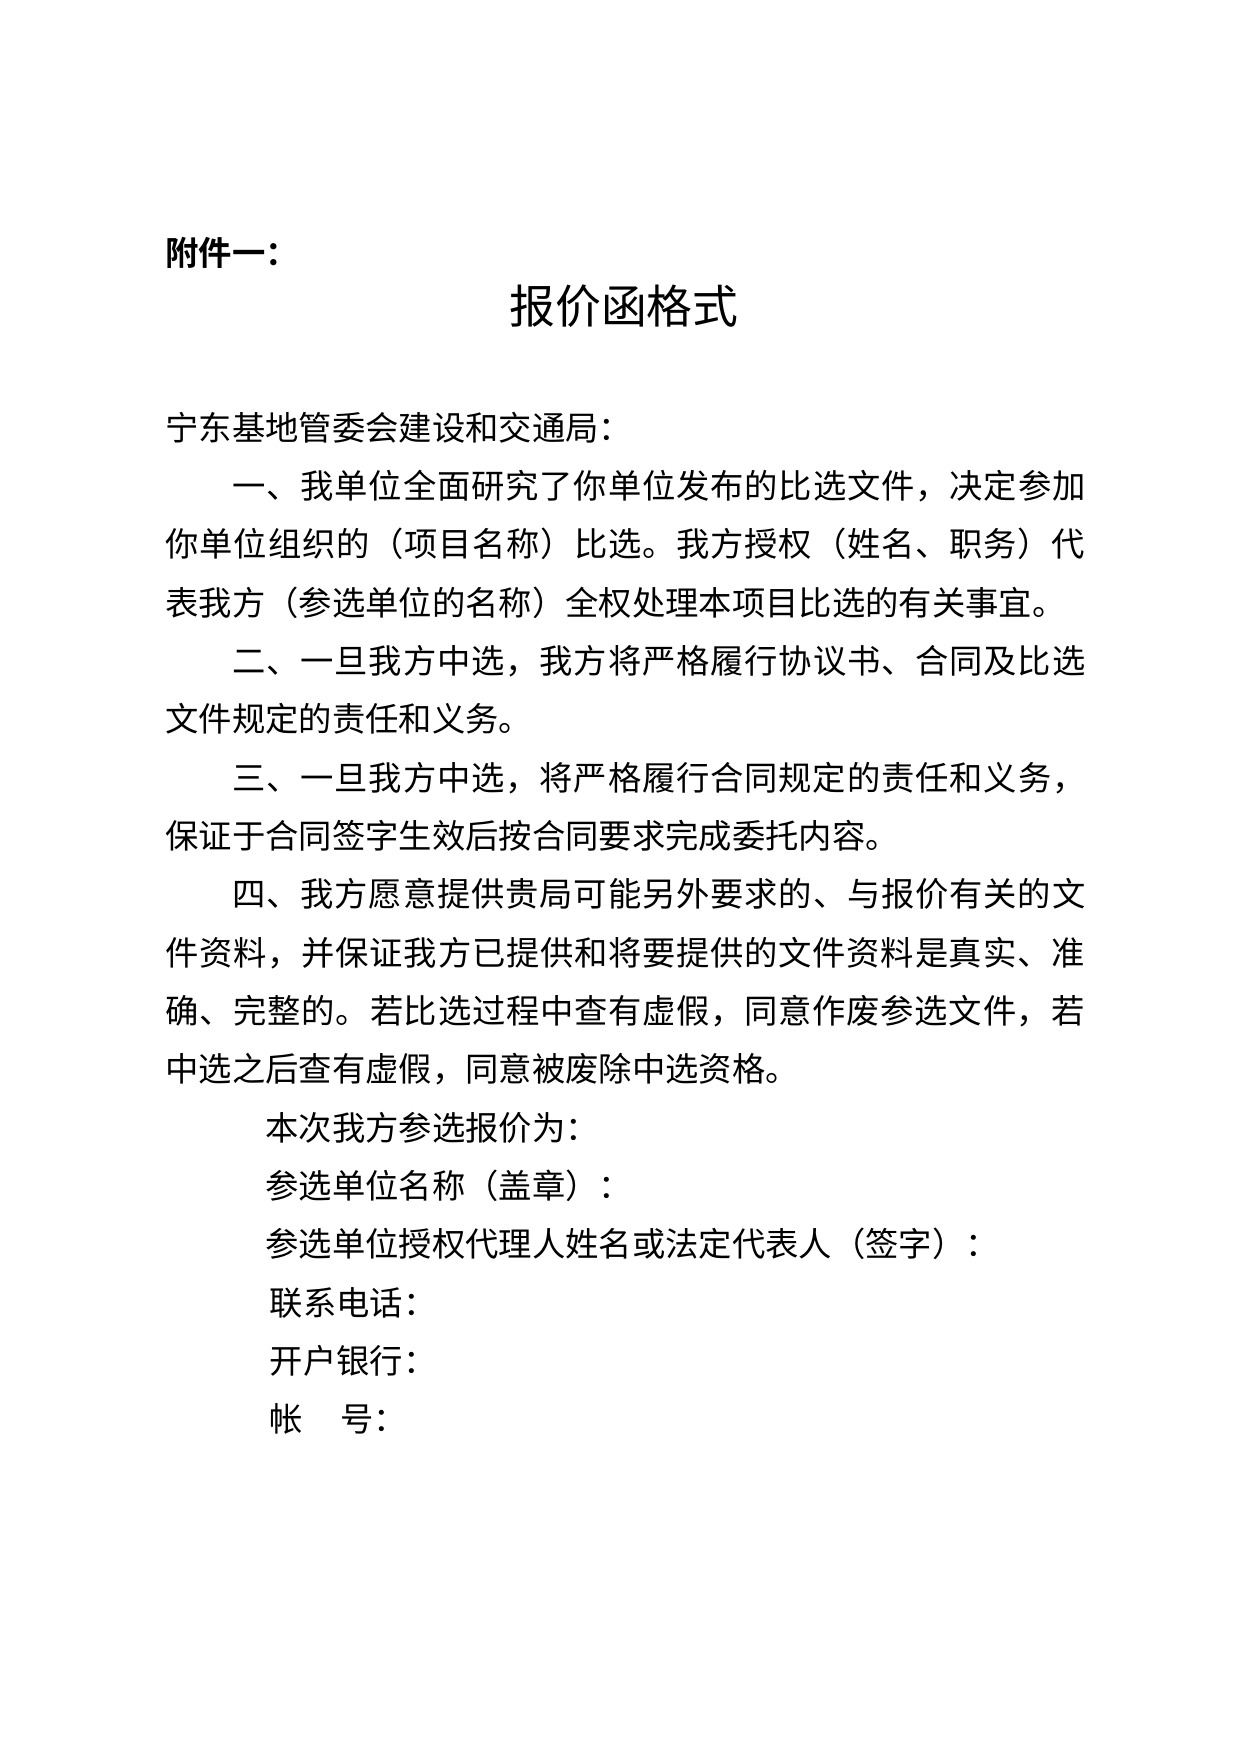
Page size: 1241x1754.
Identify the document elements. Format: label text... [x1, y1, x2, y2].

text 四、我方愿意提供贵局可能另外要求的、与报价有关的文件资料，并保证我方已提供和将要提供的文件资料是真实、准确、完整的。若比选过程中查有虚假，同意作废参选文件，若中选之后查有虚假，同意被废除中选资格。 [165, 860, 1087, 1093]
text 一、我单位全面研究了你单位发布的比选文件，决定参加你单位组织的（项目名称）比选。我方授权（姓名、职务）代表我方（参选单位的名称）全权处理本项目比选的有关事宜。 [165, 452, 1087, 627]
text 报价函格式 [463, 277, 1087, 335]
text 帐 号： [269, 1385, 1087, 1443]
text 联系电话： [269, 1268, 1087, 1327]
text 宁东基地管委会建设和交通局： [165, 393, 1087, 452]
text 开户银行： [269, 1327, 1087, 1385]
text 三、一旦我方中选，将严格履行合同规定的责任和义务，保证于合同签字生效后按合同要求完成委托内容。 [165, 743, 1087, 860]
text 参选单位授权代理人姓名或法定代表人（签字）： [165, 1210, 1087, 1268]
text 参选单位名称（盖章）： [165, 1152, 1087, 1210]
text 本次我方参选报价为： [165, 1093, 1087, 1152]
text 二、一旦我方中选，我方将严格履行协议书、合同及比选文件规定的责任和义务。 [165, 627, 1087, 743]
text 附件一： [165, 218, 1087, 277]
